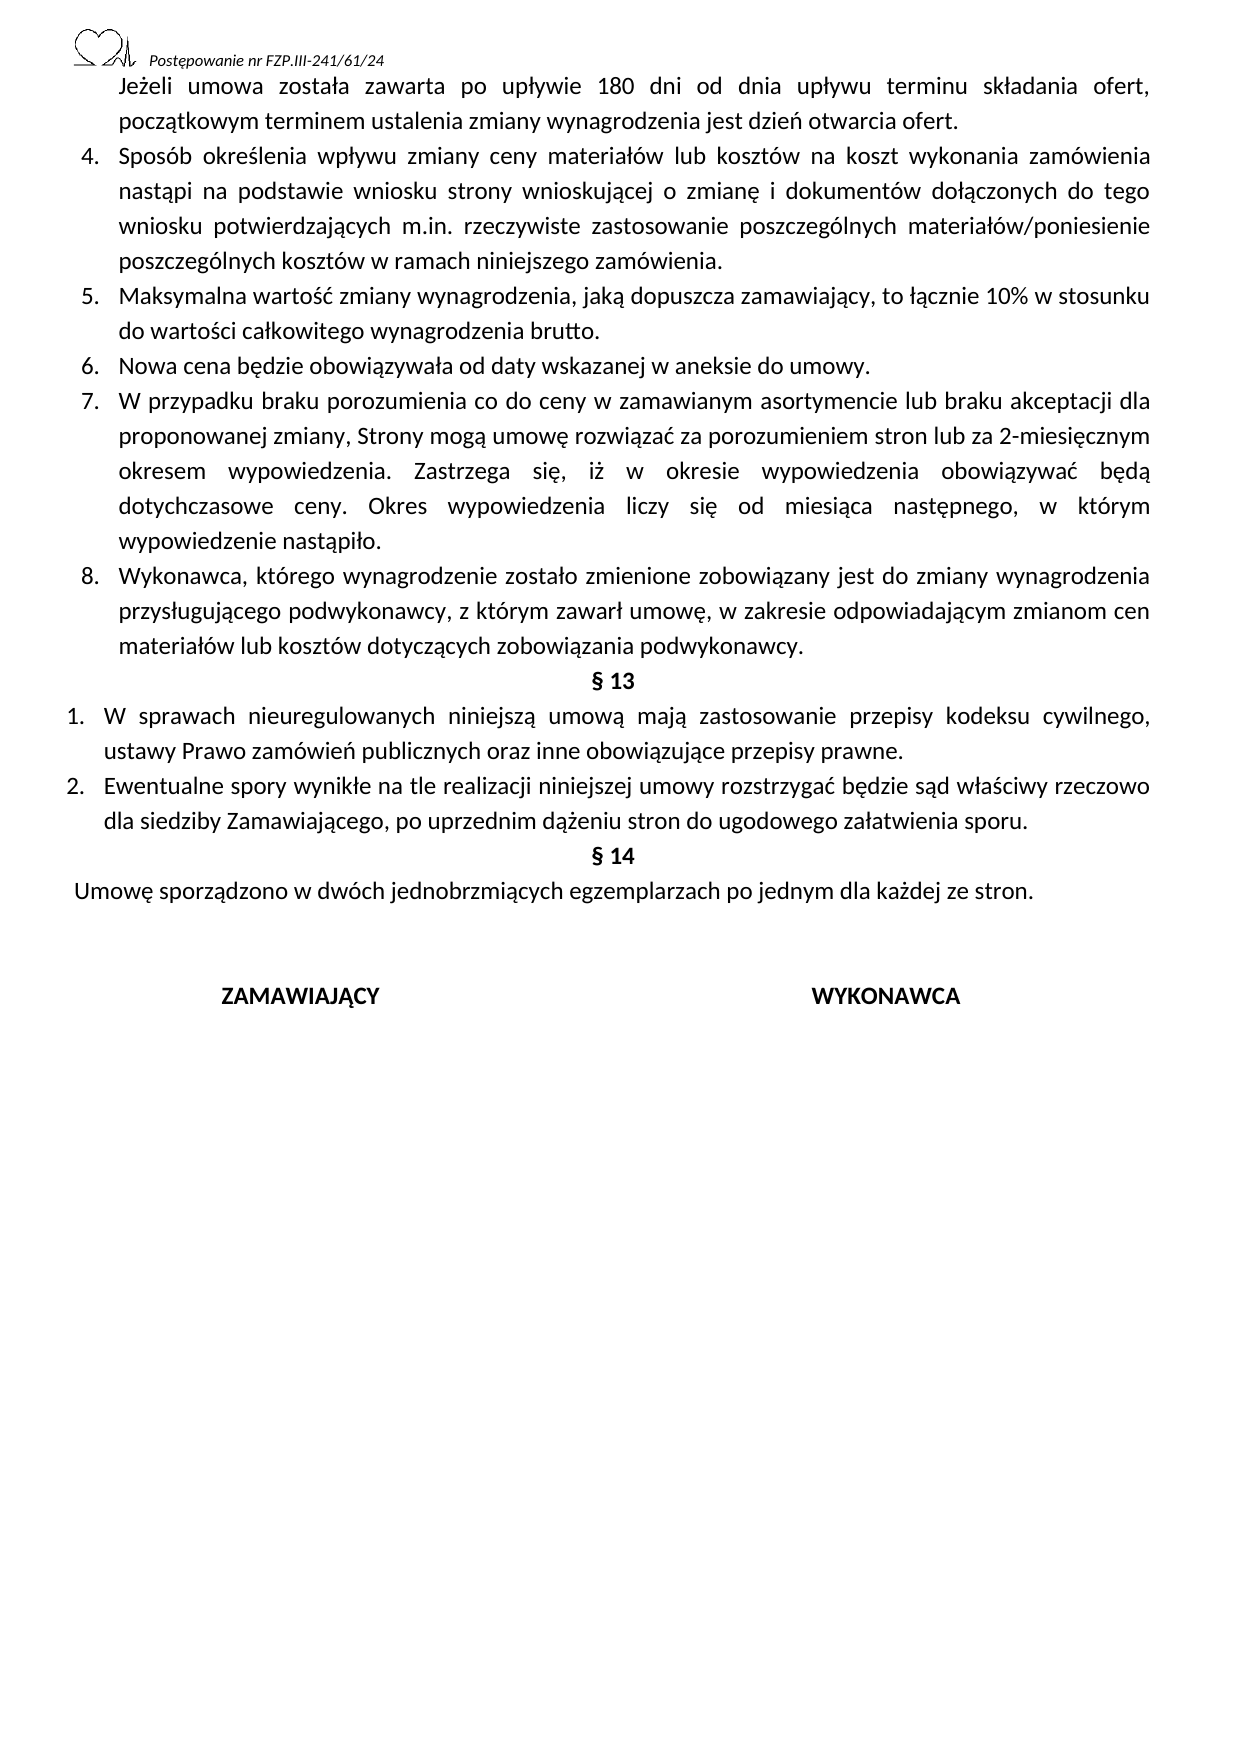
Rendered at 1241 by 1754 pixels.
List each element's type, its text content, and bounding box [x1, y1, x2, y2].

text ZAMAWIAJĄCY WYKONAWCA [74, 980, 1152, 1011]
list Wykonawca, którego wynagrodzenie zostało zmienione zobowiązany jest do zmiany wynagrodzenia przysługującego podwykonawcy, z którym zawarł umowę, w zakresie odpowiadającym zmianom cen materiałów lub kosztów dotyczących zobowiązania podwykonawcy. [81, 560, 1152, 661]
list W przypadku braku porozumienia co do ceny w zamawianym asortymencie lub braku akceptacji dla proponowanej zmiany, Strony mogą umowę rozwiązać za porozumieniem stron lub za 2-miesięcznym okresem wypowiedzenia. Zastrzega się, iż w okresie wypowiedzenia obowiązywać będą dotychczasowe ceny. Okres wypowiedzenia liczy się od miesiąca następnego, w którym wypowiedzenie nastąpiło. [81, 385, 1152, 556]
list Nowa cena będzie obowiązywała od daty wskazanej w aneksie do umowy. [81, 350, 1152, 381]
text § 13 [74, 665, 1152, 696]
list Ewentualne spory wynikłe na tle realizacji niniejszej umowy rozstrzygać będzie sąd właściwy rzeczowo dla siedziby Zamawiającego, po uprzednim dążeniu stron do ugodowego załatwienia sporu. [66, 770, 1152, 836]
text Jeżeli umowa została zawarta po upływie 180 dni od dnia upływu terminu składania ofert, początkowym terminem ustalenia zmiany wynagrodzenia jest dzień otwarcia ofert. [118, 70, 1152, 136]
text § 14 [74, 840, 1152, 871]
text Umowę sporządzono w dwóch jednobrzmiących egzemplarzach po jednym dla każdej ze stron. [74, 875, 1152, 906]
picture [73, 29, 137, 67]
list Sposób określenia wpływu zmiany ceny materiałów lub kosztów na koszt wykonania zamówienia nastąpi na podstawie wniosku strony wnioskującej o zmianę i dokumentów dołączonych do tego wniosku potwierdzających m.in. rzeczywiste zastosowanie poszczególnych materiałów/poniesienie poszczególnych kosztów w ramach niniejszego zamówienia. [81, 140, 1152, 276]
list Maksymalna wartość zmiany wynagrodzenia, jaką dopuszcza zamawiający, to łącznie 10% w stosunku do wartości całkowitego wynagrodzenia brutto. [81, 280, 1152, 346]
list W sprawach nieuregulowanych niniejszą umową mają zastosowanie przepisy kodeksu cywilnego, ustawy Prawo zamówień publicznych oraz inne obowiązujące przepisy prawne. [66, 700, 1152, 766]
